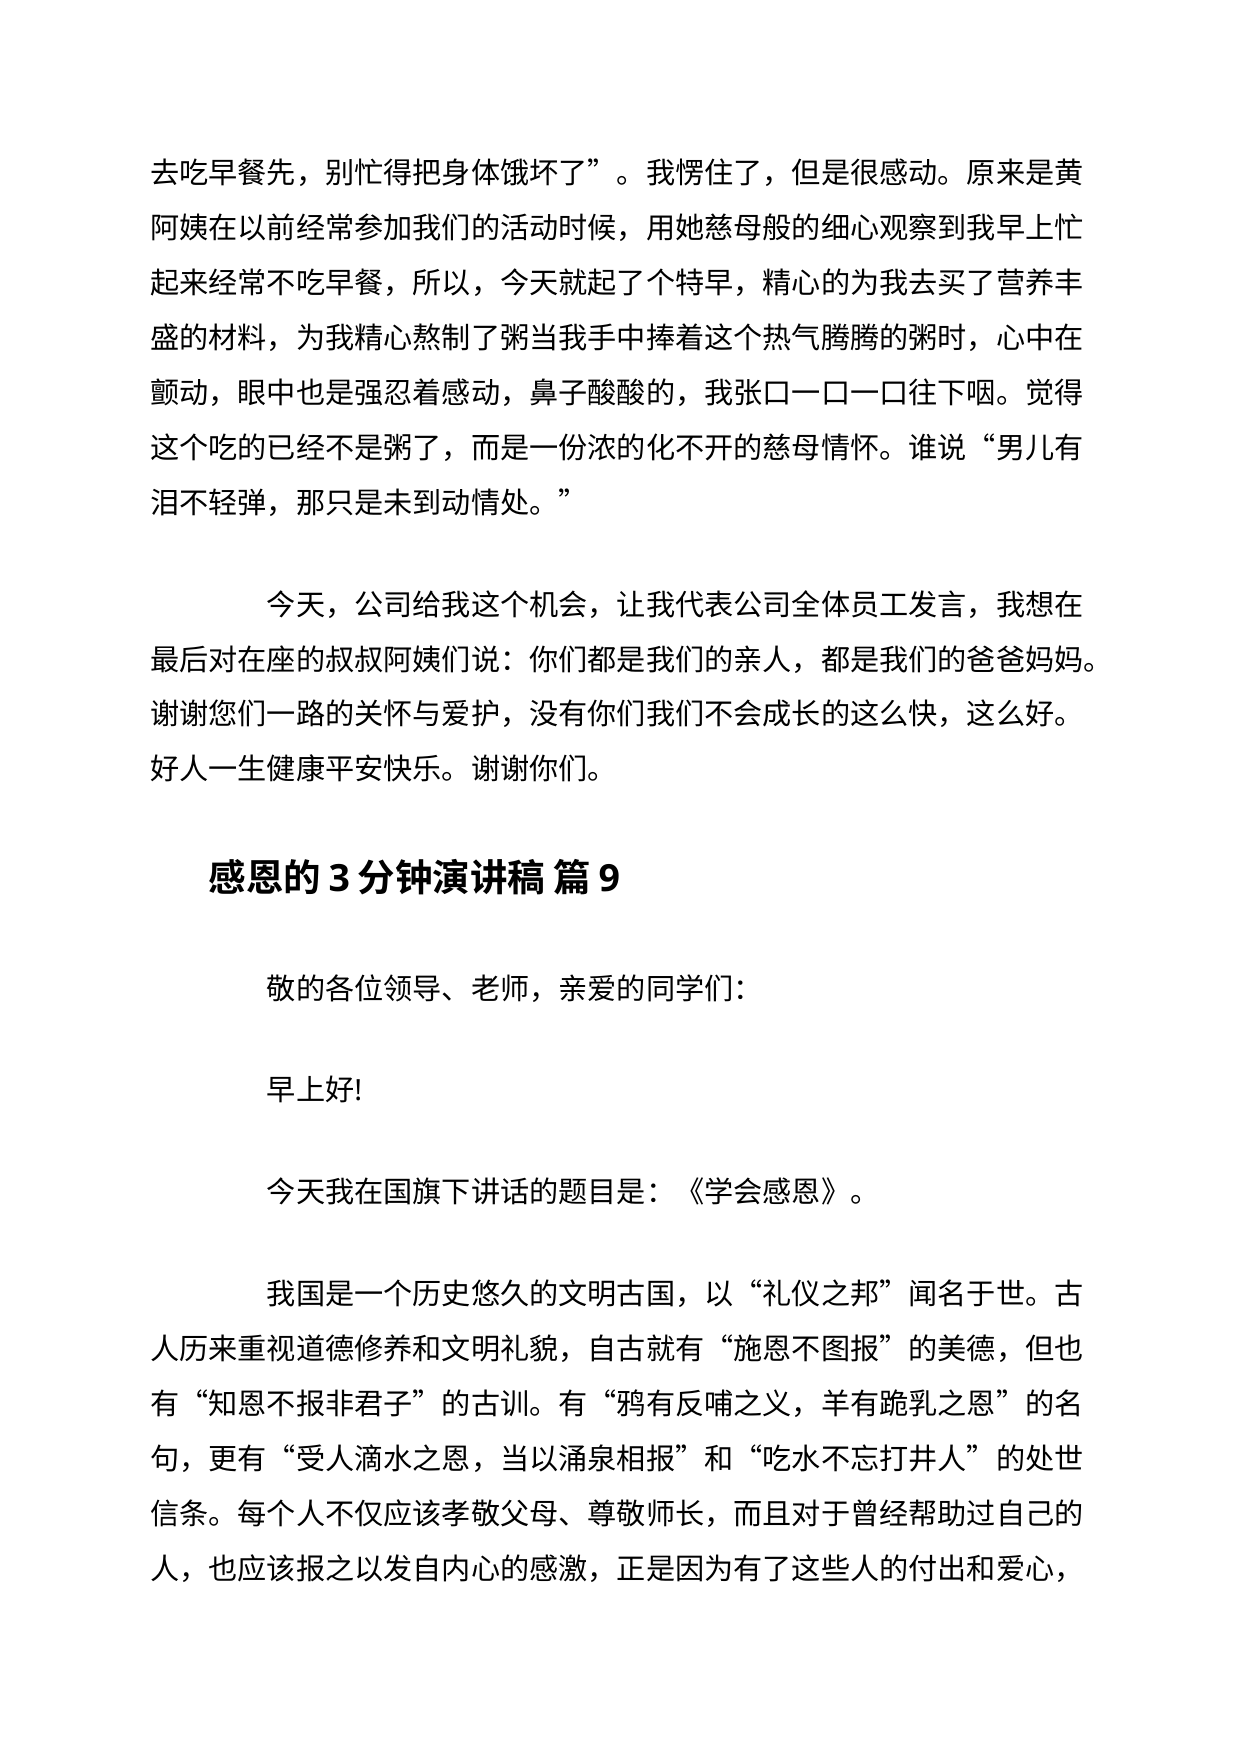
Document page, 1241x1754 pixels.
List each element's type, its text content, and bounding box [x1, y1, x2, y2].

text 今天我在国旗下讲话的题目是：《学会感恩》。 [150, 1169, 1090, 1211]
text 感恩的3分钟演讲稿 篇9 [150, 848, 1090, 902]
text 早上好! [150, 1067, 1090, 1109]
text 今天，公司给我这个机会，让我代表公司全体员工发言，我想在最后对在座的叔叔阿姨们说：你们都是我们的亲人，都是我们的爸爸妈妈。谢谢您们一路的关怀与爱护，没有你们我们不会成长的这么快，这么好。好人一生健康平安快乐。谢谢你们。 [150, 581, 1090, 788]
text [150, 1271, 1090, 1587]
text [150, 150, 1090, 522]
text 敬的各位领导、老师，亲爱的同学们： [150, 965, 1090, 1007]
